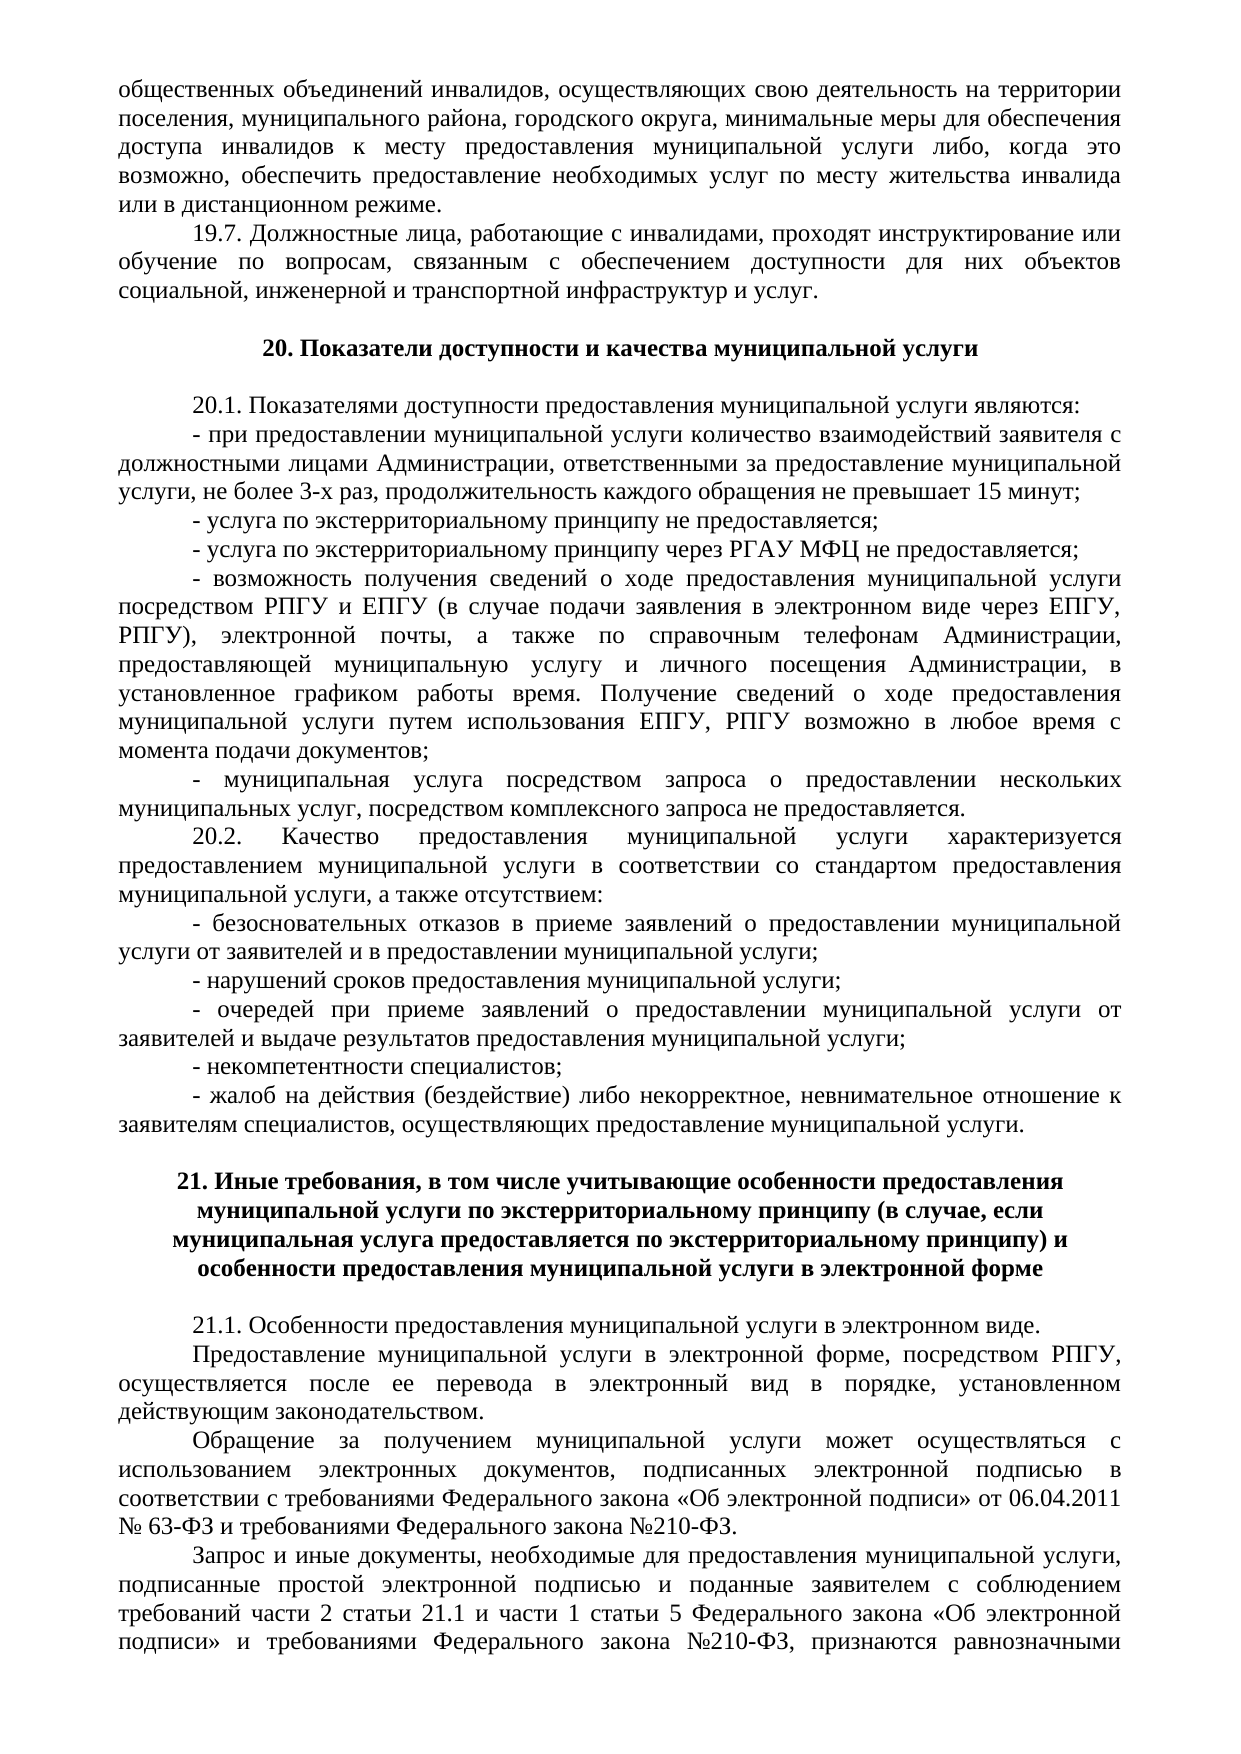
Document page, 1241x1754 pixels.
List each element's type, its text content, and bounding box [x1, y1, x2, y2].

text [118, 1540, 1122, 1655]
text 20.1. Показателями доступности предоставления муниципальной услуги являются: [118, 390, 1122, 419]
text Предоставление муниципальной услуги в электронной форме, посредством РПГУ, осуществляется после ее перевода в электронный вид в порядке, установленном действующим законодательством. [118, 1339, 1122, 1425]
text - нарушений сроков предоставления муниципальной услуги; [118, 965, 1122, 994]
text Обращение за получением муниципальной услуги может осуществляться с использованием электронных документов, подписанных электронной подписью в соответствии с требованиями Федерального закона «Об электронной подписи» от 06.04.2011 № 63-ФЗ и требованиями Федерального закона №210-ФЗ. [118, 1425, 1122, 1540]
text - безосновательных отказов в приеме заявлений о предоставлении муниципальной услуги от заявителей и в предоставлении муниципальной услуги; [118, 908, 1122, 965]
text 19.7. Должностные лица, работающие с инвалидами, проходят инструктирование или обучение по вопросам, связанным с обеспечением доступности для них объектов социальной, инженерной и транспортной инфраструктур и услуг. [118, 218, 1122, 304]
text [118, 74, 1122, 218]
text - очередей при приеме заявлений о предоставлении муниципальной услуги от заявителей и выдаче результатов предоставления муниципальной услуги; [118, 994, 1122, 1051]
text - возможность получения сведений о ходе предоставления муниципальной услуги посредством РПГУ и ЕПГУ (в случае подачи заявления в электронном виде через ЕПГУ, РПГУ), электронной почты, а также по справочным телефонам Администрации, предоставляющей муниципальную услугу и личного посещения Администрации, в установленное графиком работы время. Получение сведений о ходе предоставления муниципальной услуги путем использования ЕПГУ, РПГУ возможно в любое время с момента подачи документов; [118, 563, 1122, 764]
text 20. Показатели доступности и качества муниципальной услуги [118, 333, 1122, 361]
text 21.1. Особенности предоставления муниципальной услуги в электронном виде. [118, 1310, 1122, 1339]
text - муниципальная услуга посредством запроса о предоставлении нескольких муниципальных услуг, посредством комплексного запроса не предоставляется. [118, 764, 1122, 821]
text 20.2. Качество предоставления муниципальной услуги характеризуется предоставлением муниципальной услуги в соответствии со стандартом предоставления муниципальной услуги, а также отсутствием: [118, 821, 1122, 908]
text - жалоб на действия (бездействие) либо некорректное, невнимательное отношение к заявителям специалистов, осуществляющих предоставление муниципальной услуги. [118, 1080, 1122, 1138]
text - услуга по экстерриториальному принципу через РГАУ МФЦ не предоставляется; [118, 534, 1122, 563]
text - услуга по экстерриториальному принципу не предоставляется; [118, 505, 1122, 534]
text - при предоставлении муниципальной услуги количество взаимодействий заявителя с должностными лицами Администрации, ответственными за предоставление муниципальной услуги, не более 3-х раз, продолжительность каждого обращения не превышает 15 минут; [118, 419, 1122, 505]
text - некомпетентности специалистов; [118, 1051, 1122, 1080]
text 21. Иные требования, в том числе учитывающие особенности предоставления муниципальной услуги по экстерриториальному принципу (в случае, если муниципальная услуга предоставляется по экстерриториальному принципу) и особенности предоставления муниципальной услуги в электронной форме [118, 1166, 1122, 1281]
